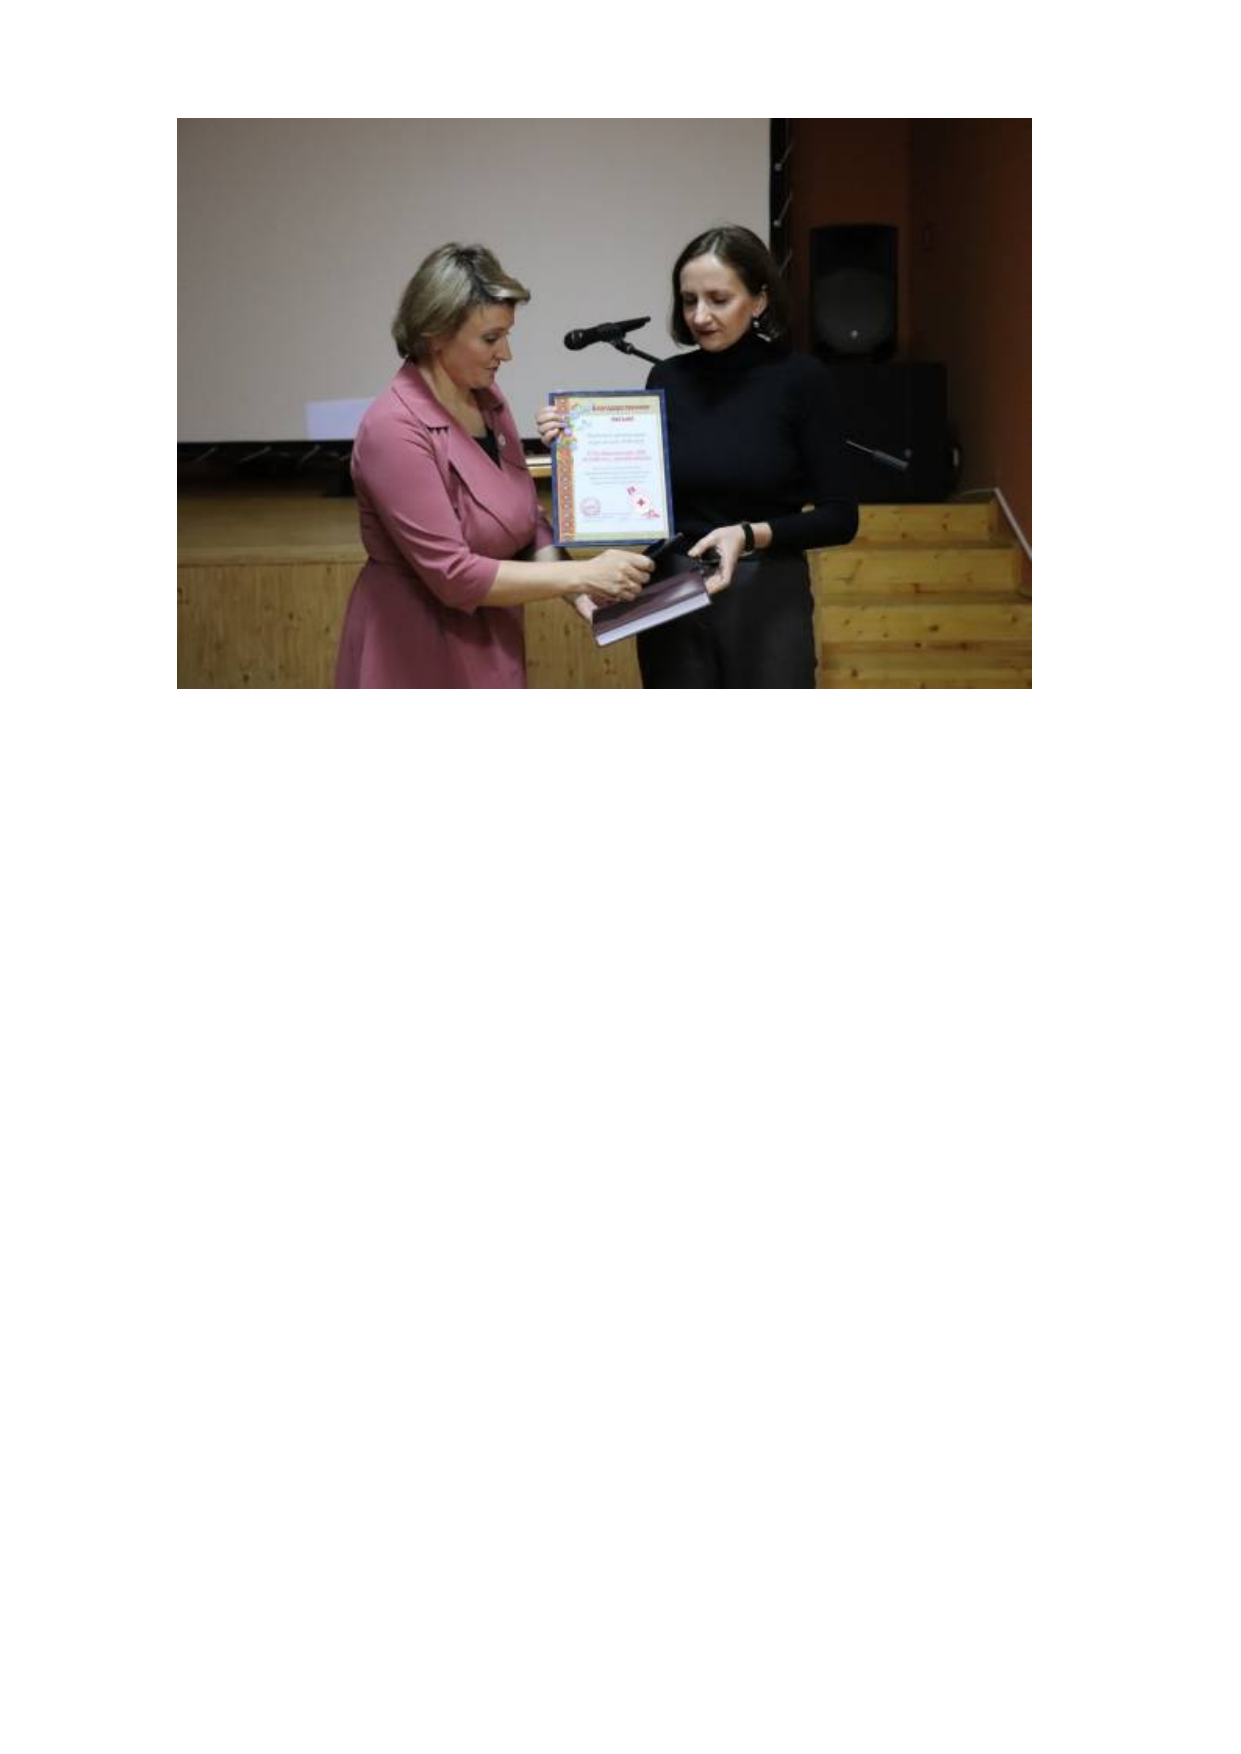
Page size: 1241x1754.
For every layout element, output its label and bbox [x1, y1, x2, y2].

picture [177, 118, 1032, 689]
